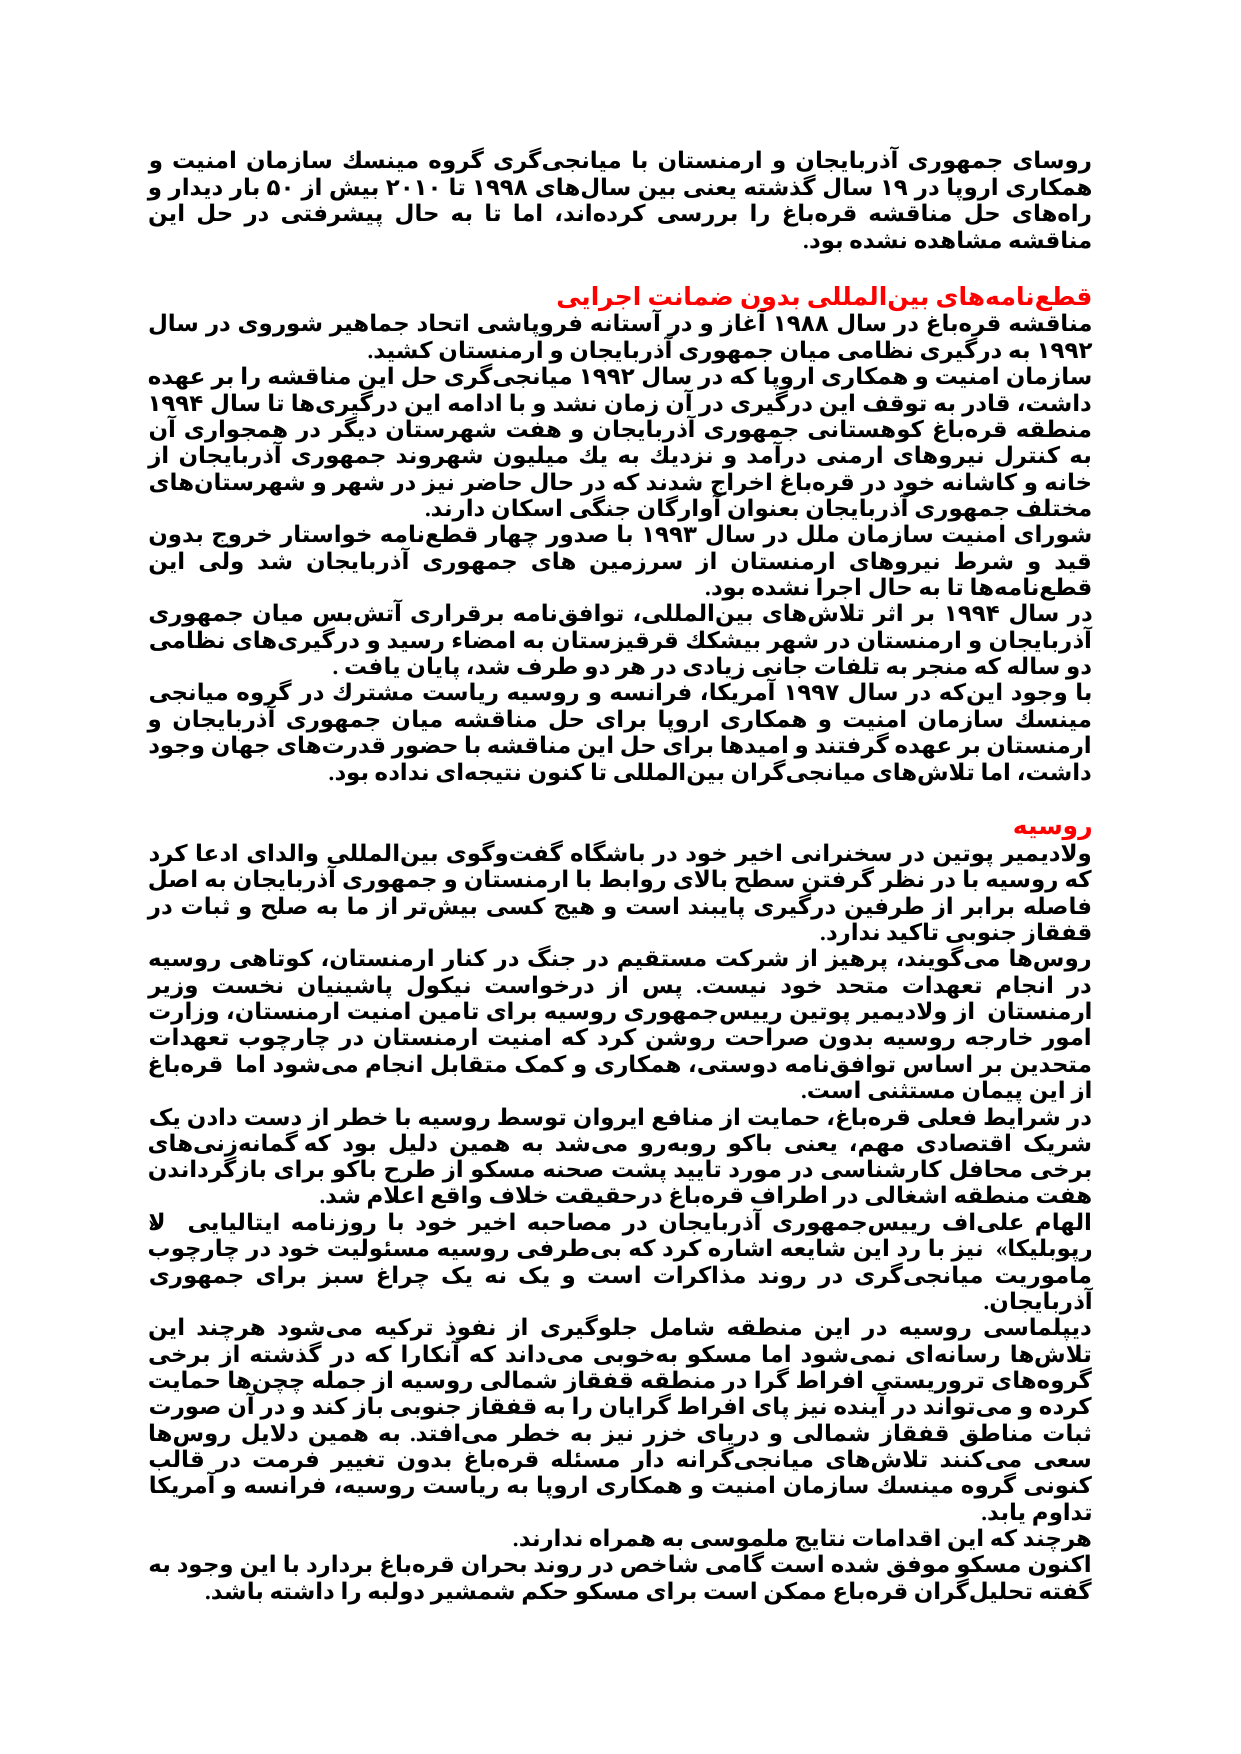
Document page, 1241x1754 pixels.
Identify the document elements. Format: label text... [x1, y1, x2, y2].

text در شرایط فعلی قره‌باغ، حمایت از منافع ایروان توسط روسیه با خطر از دست دادن یک شریک اقتصادی مهم، یعنی باکو رو‌به‌رو می‌شد به همین دلیل بود که گمانه‌زنی‌های برخی محافل کارشناسی در مورد تایید پشت صحنه مسکو از طرح باکو برای بازگرداندن هفت منطقه اشغالی در اطراف قره‌باغ درحقیقت خلاف واقع اعلام شد. [148, 1103, 1093, 1209]
text روسای جمهوری آذربایجان و ارمنستان با میانجی‌گری گروه مینسك سازمان امنیت و همكاری اروپا در ۱۹ سال گذشته یعنی بین سال‌های ۱۹۹۸ تا ۲۰۱۰ بیش از ۵۰ بار دیدار و راه‌های حل مناقشه قره‌باغ را بررسی كرده‌اند، اما تا به حال پیشرفتی در حل این مناقشه مشاهده نشده بود. [148, 148, 1093, 253]
text ولادیمیر پوتین در سخنرانی اخیر خود در باشگاه گفت‌و‌گوی بین‌المللی والدای ادعا کرد که روسیه با در نظر گرفتن سطح بالای روابط با ارمنستان و جمهوری آذربایجان به اصل فاصله برابر از طرفین درگیری پایبند است و هیج کسی بیش‌تر از ما به صلح و ثبات در قفقاز جنوبی تاکید ندارد. [148, 840, 1093, 945]
text هرچند كه این اقدامات نتایج ملموسی به همراه ندارند. [148, 1525, 1093, 1552]
text روس‌ها می‌گویند، پرهیز از شرکت مستقیم در جنگ در کنار ارمنستان، کوتاهی روسیه در انجام تعهدات متحد خود نیست. پس از درخواست نیکول پاشینیان نخست وزیر ارمنستان از ولادیمیر پوتین رییس‌جمهوری روسیه برای تامین امنیت ارمنستان، وزارت امور خارجه روسیه بدون صراحت روشن کرد که امنیت ارمنستان در چارچوب تعهدات متحدین بر اساس توافق‌نامه دوستی، همکاری و کمک متقابل انجام می‌شود اما قره‌باغ از این پیمان مستثنی است. [148, 945, 1093, 1103]
text اکنون مسکو موفق شده است گامی شاخص در روند بحران قره‌باغ بردارد با این وجود به گفته تحلیل‌‌گران قره‌باع ممکن است برای مسکو حکم شمشیر دولبه را داشته باشد. [148, 1552, 1093, 1604]
text مناقشه قره‌باغ در سال ۱۹۸۸ آغاز و در آستانه فروپاشی اتحاد جماهیر شوروی در سال ۱۹۹۲ به درگیری نظامی میان جمهوری آذربایجان و ارمنستان كشید. [148, 311, 1093, 363]
text در سال ۱۹۹۴ بر اثر تلاش‌های بین‌المللی، توافق‌نامه برقراری آتش‌بس میان جمهوری آذربایجان و ارمنستان در شهر بیشكك قرقیزستان به امضاء رسید و درگیری‌های نظامی دو ساله كه منجر به تلفات جانی زیادی در هر دو طرف شد، پایان یافت . [148, 600, 1093, 679]
text روسیه [148, 811, 1093, 840]
text سازمان امنیت و همكاری اروپا كه در سال ۱۹۹۲ میانجی‌گری حل این مناقشه را بر عهده داشت، قادر به توقف این درگیری در آن زمان نشد و با ادامه این درگیری‌ها تا سال ۱۹۹۴ منطقه قره‌باغ كوهستانی جمهوری آذربایجان و هفت شهرستان دیگر در همجواری آن به كنترل نیروهای ارمنی درآمد و نزدیك به یك میلیون شهروند جمهوری آذربایجان از خانه و كاشانه خود در قره‌باغ اخراج شدند كه در حال حاضر نیز در شهر و شهرستان‌های مختلف جمهوری آذربایجان بعنوان آوارگان جنگی اسكان دارند. [148, 363, 1093, 521]
text الهام علی‌اف رییس‌‌جمهوری آذربایجان در مصاحبه اخیر خود با روزنامه ایتالیایی «لا رپوبلیکا» نیز با رد این شایعه اشاره کرد که بی‌طرفی روسیه مسئولیت خود در چارچوب ماموریت میانجی‌گری در روند مذاکرات است و یک نه یک چراغ سبز برای جمهوری آذربایجان. [148, 1209, 1093, 1314]
text قطع‌نامه‌های بین‌المللی بدون ضمانت اجرایی [148, 282, 1093, 311]
text با وجود این‌كه در سال ۱۹۹۷ آمریكا، فرانسه و روسیه ریاست مشترك در گروه میانجی مینسك سازمان امنیت و همكاری اروپا برای حل مناقشه میان جمهوری آذربایجان و ارمنستان بر عهده گرفتند و امیدها برای حل این مناقشه با حضور قدرت‌های جهان وجود داشت، اما تلاش‌های میانجی‌گران بین‌المللی تا كنون نتیجه‌ای نداده بود. [148, 679, 1093, 785]
text دیپلماسی روسیه در این منطقه شامل جلوگیری از نفوذ تركیه می‌شود هرچند این تلاش‌ها رسانه‌ای نمی‌شود اما مسكو به‌خوبی می‌داند كه آنكارا كه در گذشته از برخی گروه‌های تروریستی افراط گرا در منطقه قفقاز شمالی روسیه از جمله چچن‌ها حمایت كرده و می‌تواند در آینده نیز پای افراط گرایان را به قفقاز جنوبی باز كند و در آن صورت ثبات مناطق قفقاز شمالی و دریای خزر نیز به خطر می‌افتد. به همین دلایل روس‌ها سعی می‌كنند تلاش‌های میانجی‌گرانه دار مسئله قره‌باغ بدون تغییر فرمت در قالب كنونی گروه مینسك سازمان امنیت و همكاری اروپا به ریاست روسیه، فرانسه و آمریكا تداوم یابد. [148, 1314, 1093, 1525]
text شورای امنیت سازمان ملل در سال ۱۹۹۳ با صدور چهار قطع‌نامه خواستار خروج بدون قید و شرط نیروهای ارمنستان از سرزمین های جمهوری آذربایجان شد ولی این قطع‌نامه‌ها تا به حال اجرا نشده بود. [148, 521, 1093, 600]
